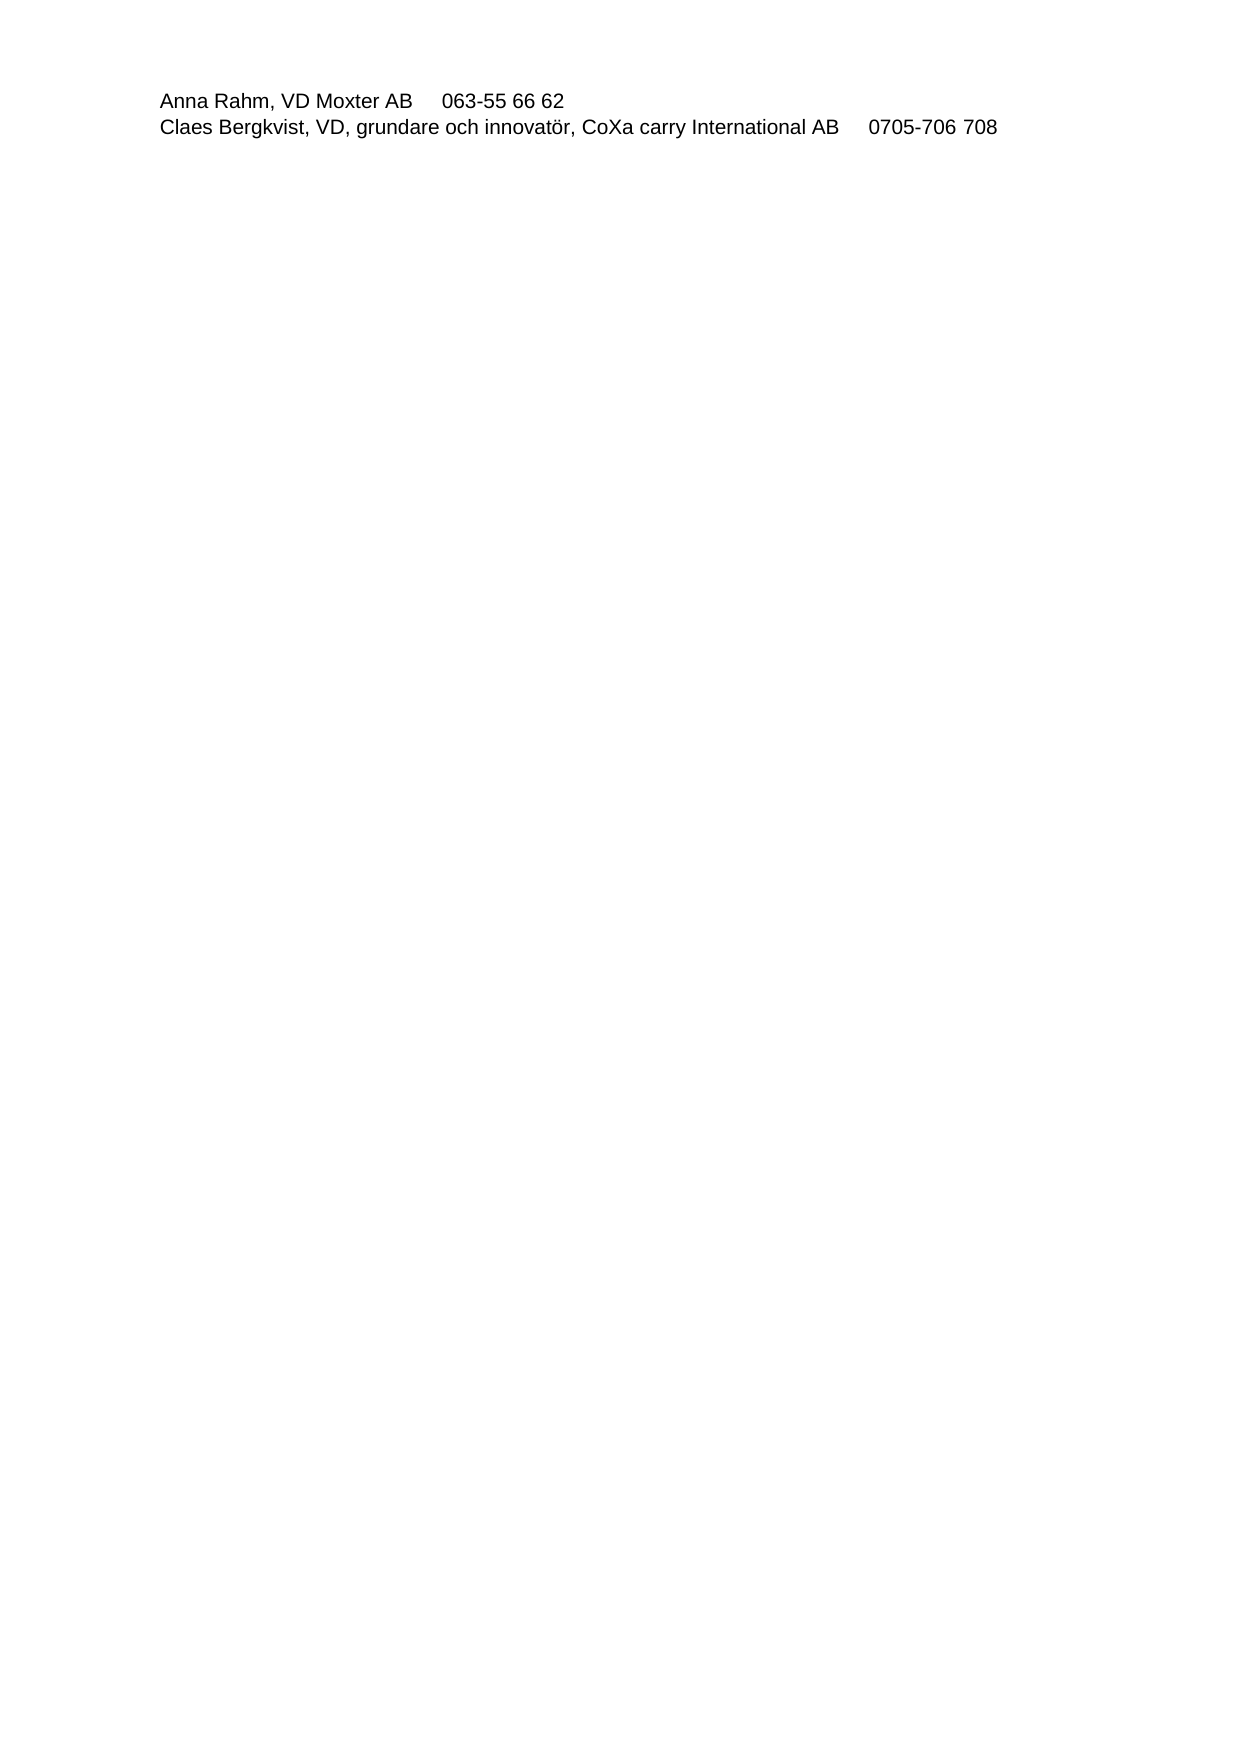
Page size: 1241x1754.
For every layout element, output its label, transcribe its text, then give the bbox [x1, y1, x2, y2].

text Anna Rahm, VD Moxter AB 063-55 66 62 Claes Bergkvist, VD, grundare och innovatör, CoXa carry International AB 0705-706 708 [159, 89, 1081, 139]
